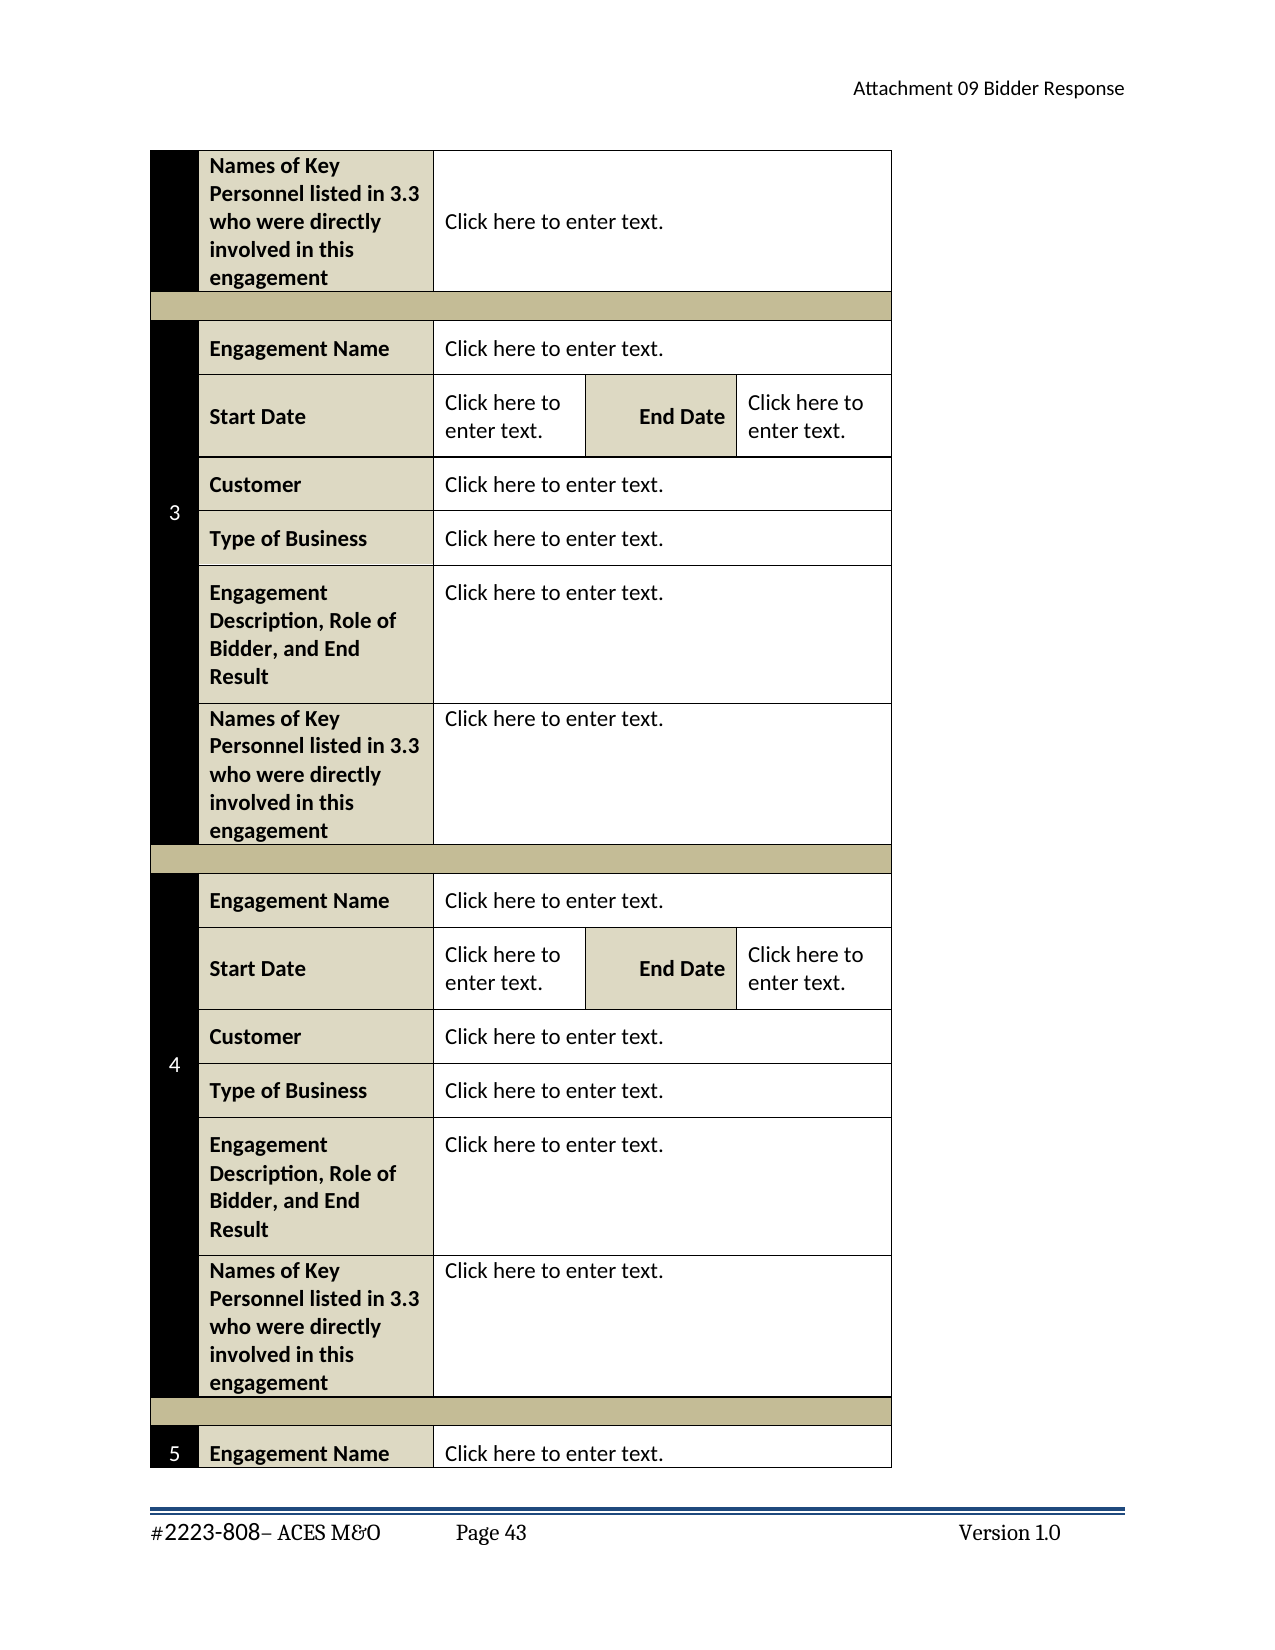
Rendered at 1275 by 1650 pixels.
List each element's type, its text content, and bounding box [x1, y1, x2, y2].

table_cell Start Date [199, 928, 433, 1009]
table_cell 3 [151, 321, 198, 703]
table_cell End Date [586, 375, 736, 456]
table_cell Engagement Name [199, 1426, 433, 1467]
table_cell Engagement Name [199, 321, 433, 374]
table_cell Engagement Description, Role of Bidder, and End Result [199, 566, 433, 703]
table_cell End Date [586, 928, 736, 1009]
table_cell Engagement Name [199, 874, 433, 927]
table_cell Customer [199, 458, 433, 510]
table_cell 5 [151, 1426, 198, 1467]
table_cell Customer [199, 1010, 433, 1063]
table_cell [151, 151, 198, 291]
table_cell Names of Key Personnel listed in 3.3 who were directly involved in this engagement [199, 151, 433, 291]
table_cell [151, 845, 891, 873]
table_cell Start Date [199, 375, 433, 456]
table_cell Names of Key Personnel listed in 3.3 who were directly involved in this engagement [199, 1256, 433, 1396]
table_cell [151, 704, 198, 844]
table_cell 4 [151, 874, 198, 1255]
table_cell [199, 1118, 433, 1255]
table_cell Type of Business [199, 1064, 433, 1117]
table_cell [151, 1398, 891, 1425]
table_cell Names of Key Personnel listed in 3.3 who were directly involved in this engagement [199, 704, 433, 844]
table_cell [151, 292, 891, 320]
table_cell [151, 1256, 198, 1396]
table_cell Type of Business [199, 511, 433, 564]
